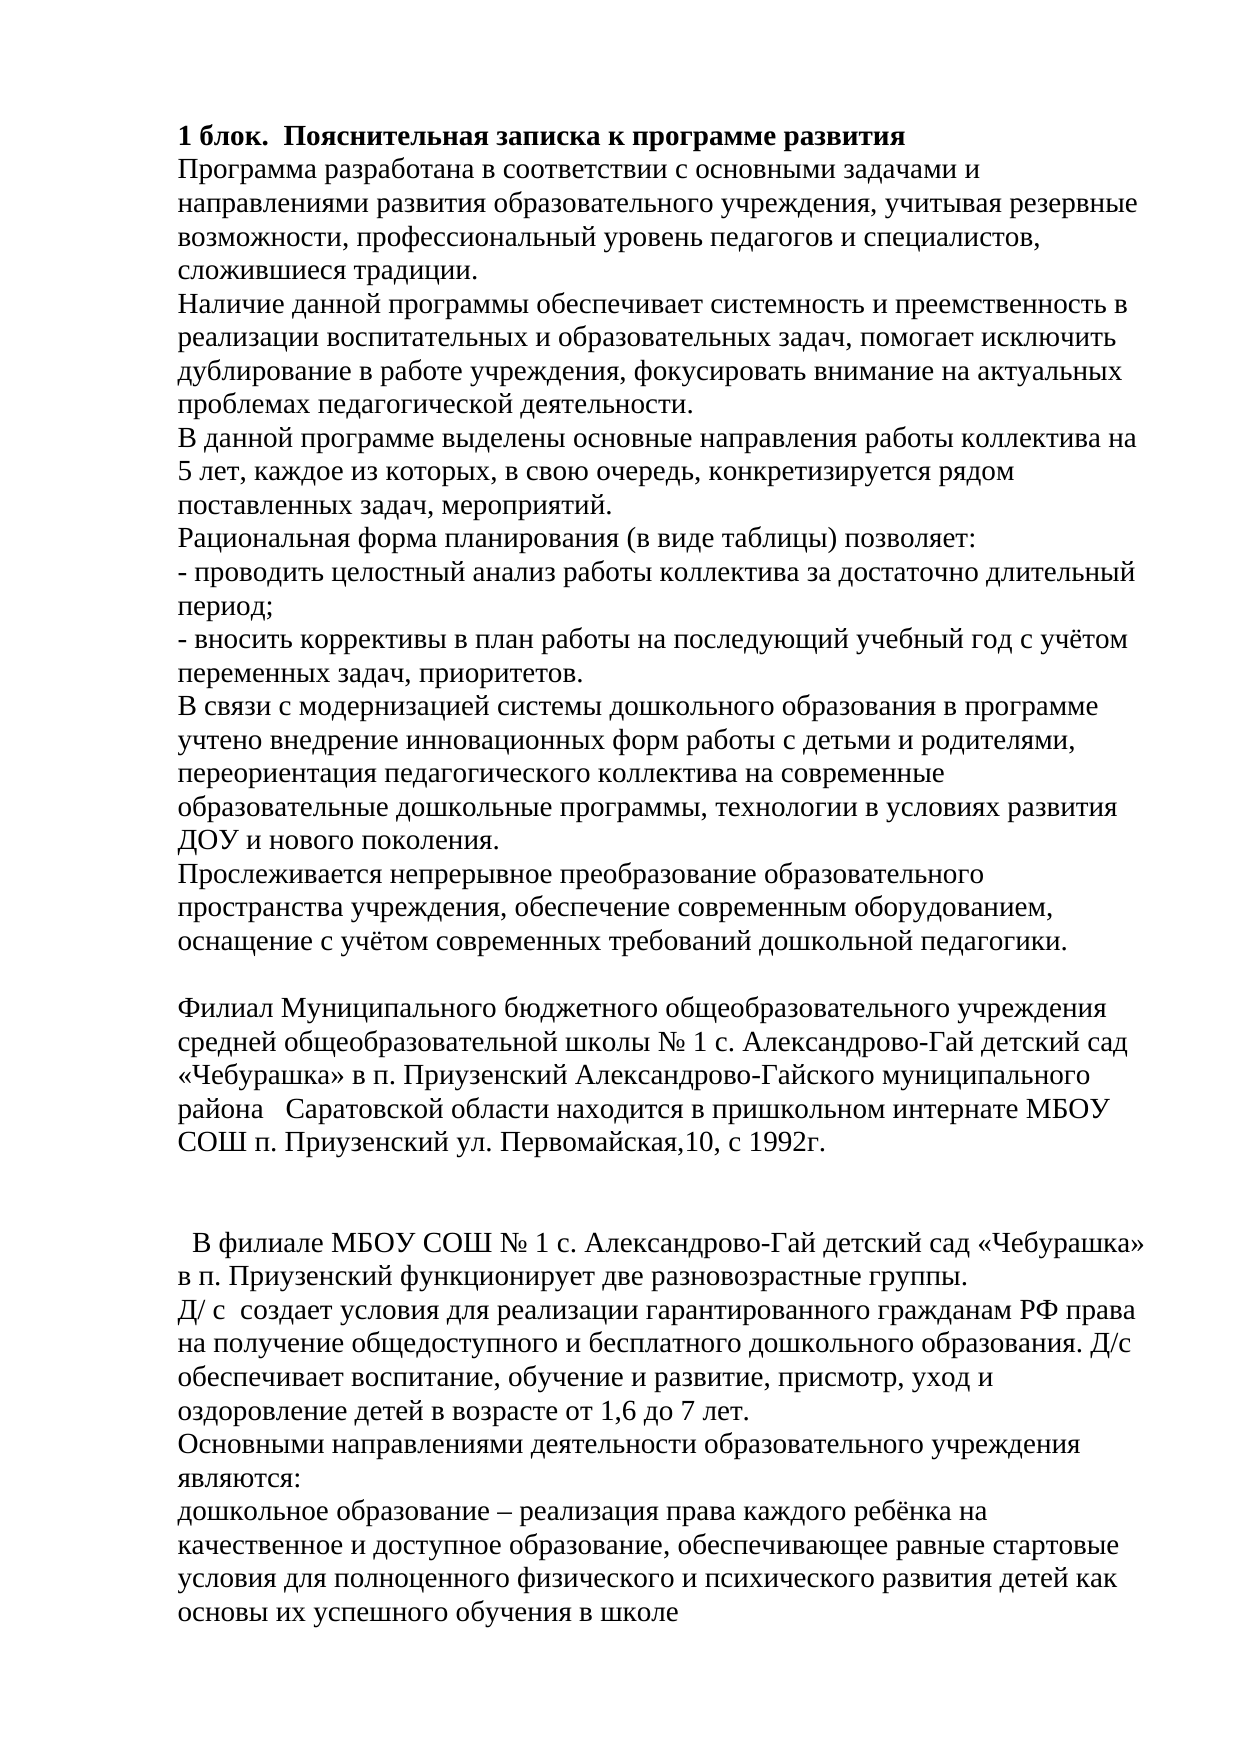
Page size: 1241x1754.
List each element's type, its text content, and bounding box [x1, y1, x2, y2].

text Наличие данной программы обеспечивает системность и преемственность в реализации воспитательных и образовательных задач, помогает исключить дублирование в работе учреждения, фокусировать внимание на актуальных проблемах педагогической деятельности. [177, 286, 1152, 420]
text Основными направлениями деятельности образовательного учреждения являются: [177, 1426, 1152, 1493]
text 1 блок. Пояснительная записка к программе развития [177, 118, 1152, 152]
text Прослеживается непрерывное преобразование образовательного пространства учреждения, обеспечение современным оборудованием, оснащение с учётом современных требований дошкольной педагогики. [177, 856, 1152, 957]
text Д/ с создает условия для реализации гарантированного гражданам РФ права на получение общедоступного и бесплатного дошкольного образования. Д/с обеспечивает воспитание, обучение и развитие, присмотр, уход и оздоровление детей в возрасте от 1,6 до 7 лет. [177, 1292, 1152, 1426]
text В связи с модернизацией системы дошкольного образования в программе учтено внедрение инновационных форм работы с детьми и родителями, переориентация педагогического коллектива на современные образовательные дошкольные программы, технологии в условиях развития ДОУ и нового поколения. [177, 688, 1152, 856]
text Программа разработана в соответствии с основными задачами и направлениями развития образовательного учреждения, учитывая резервные возможности, профессиональный уровень педагогов и специалистов, сложившиеся традиции. [177, 152, 1152, 286]
text Филиал Муниципального бюджетного общеобразовательного учреждения средней общеобразовательной школы № 1 с. Александрово-Гай детский сад «Чебурашка» в п. Приузенский Александрово-Гайского муниципального района Саратовской области находится в пришкольном интернате МБОУ СОШ п. Приузенский ул. Первомайская,10, с 1992г. [177, 990, 1152, 1158]
text - проводить целостный анализ работы коллектива за достаточно длительный период; [177, 554, 1152, 621]
text В филиале МБОУ СОШ № 1 с. Александрово-Гай детский сад «Чебурашка» в п. Приузенский функционирует две разновозрастные группы. [177, 1225, 1152, 1292]
text - вносить коррективы в план работы на последующий учебный год с учётом переменных задач, приоритетов. [177, 621, 1152, 688]
text дошкольное образование – реализация права каждого ребёнка на качественное и доступное образование, обеспечивающее равные стартовые условия для полноценного физического и психического развития детей как основы их успешного обучения в школе [177, 1493, 1152, 1627]
text Рациональная форма планирования (в виде таблицы) позволяет: [177, 521, 1152, 554]
text В данной программе выделены основные направления работы коллектива на 5 лет, каждое из которых, в свою очередь, конкретизируется рядом поставленных задач, мероприятий. [177, 420, 1152, 521]
